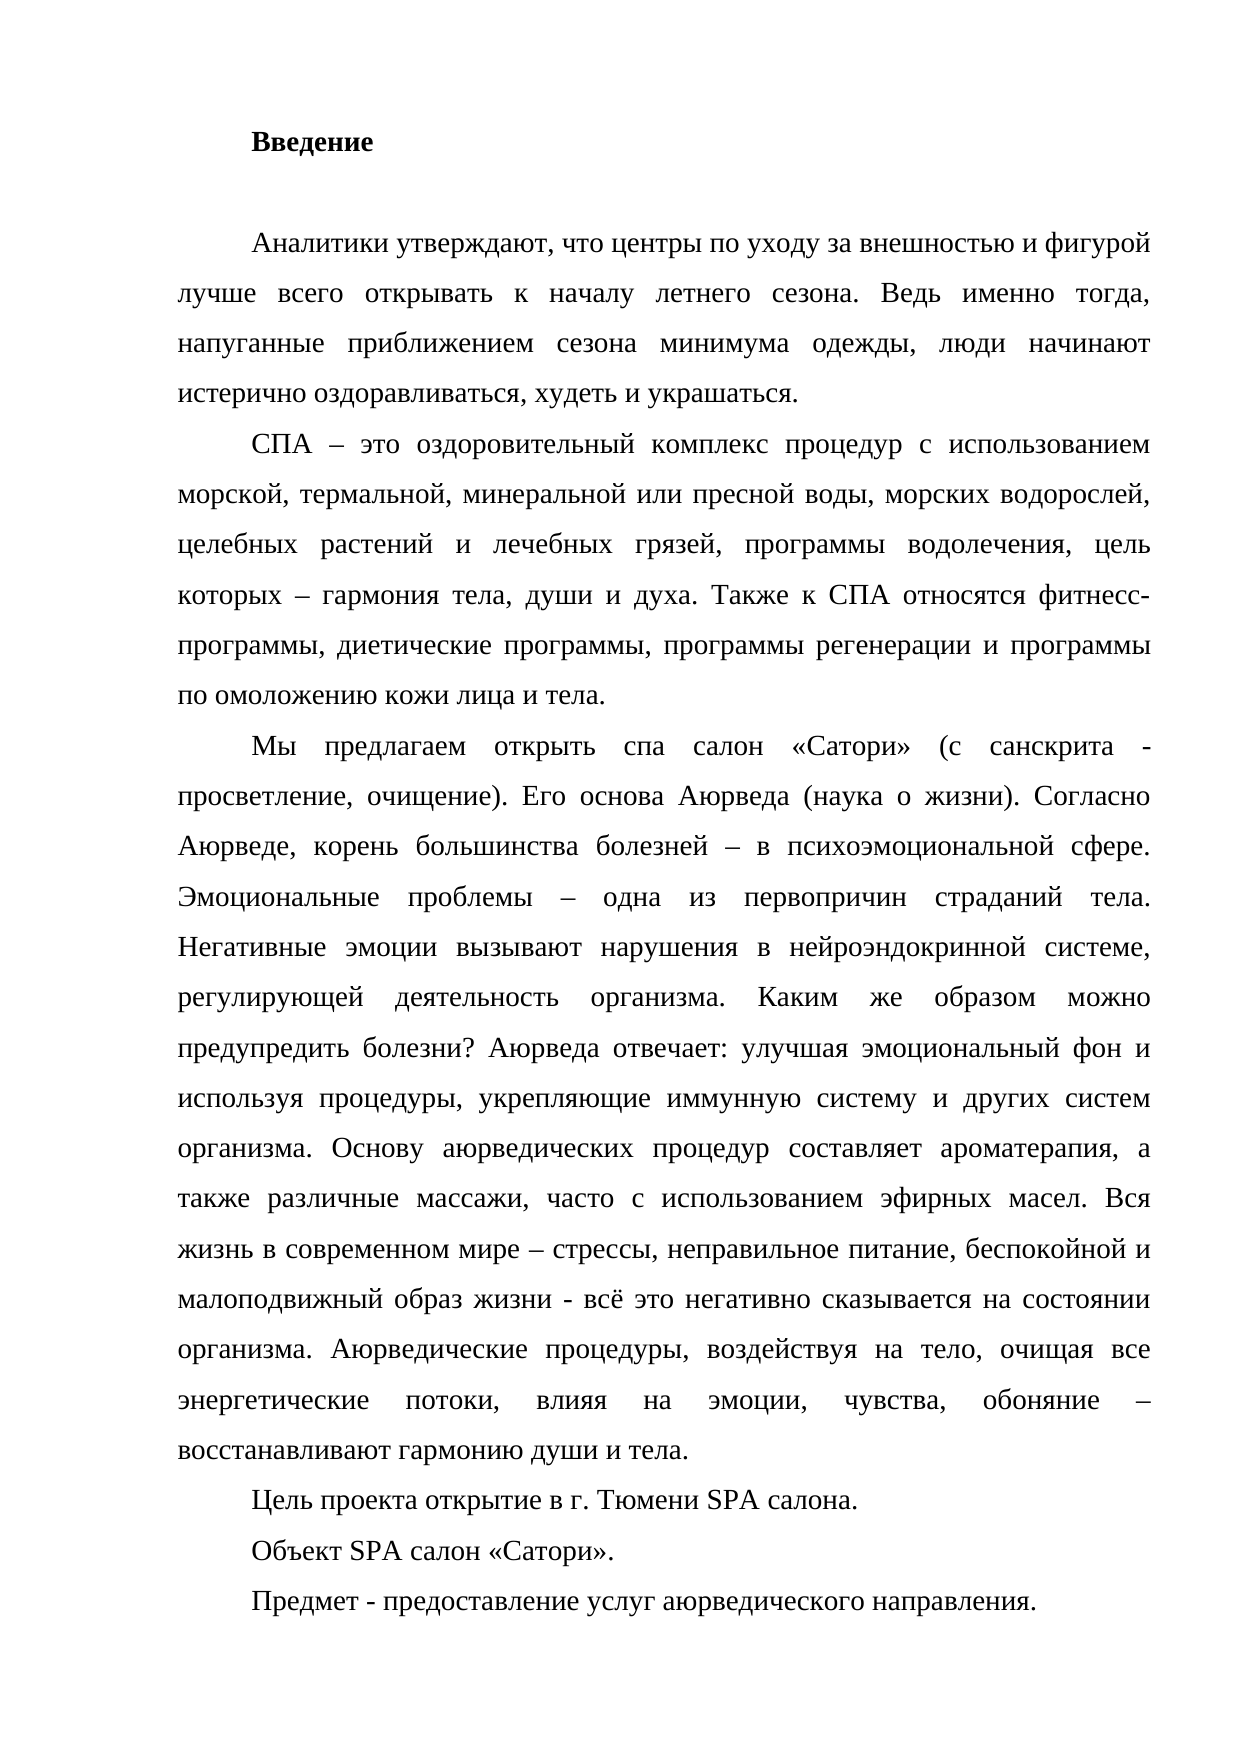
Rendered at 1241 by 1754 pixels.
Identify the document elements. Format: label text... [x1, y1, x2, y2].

text Цель проекта открытие в г. Тюмени SPA салона. [177, 1482, 1152, 1516]
text Объект SPA салон «Сатори». [177, 1533, 1152, 1566]
text Аналитики утверждают, что центры по уходу за внешностью и фигурой лучше всего открывать к началу летнего сезона. Ведь именно тогда, напуганные приближением сезона минимума одежды, люди начинают истерично оздоравливаться, худеть и украшаться. [177, 225, 1152, 409]
text Введение [177, 124, 1152, 158]
text СПА – это оздоровительный комплекс процедур с использованием морской, термальной, минеральной или пресной воды, морских водорослей, целебных растений и лечебных грязей, программы водолечения, цель которых – гармония тела, души и духа. Также к СПА относятся фитнесс-программы, диетические программы, программы регенерации и программы по омоложению кожи лица и тела. [177, 426, 1152, 711]
text Предмет - предоставление услуг аюрведического направления. [177, 1583, 1152, 1617]
text Мы предлагаем открыть спа салон «Сатори» (с санскрита - просветление, очищение). Его основа Аюрведа (наука о жизни). Согласно Аюрведе, корень большинства болезней – в психоэмоциональной сфере. Эмоциональные проблемы – одна из первопричин страданий тела. Негативные эмоции вызывают нарушения в нейроэндокринной системе, регулирующей деятельность организма. Каким же образом можно предупредить болезни? Аюрведа отвечает: улучшая эмоциональный фон и используя процедуры, укрепляющие иммунную систему и других систем организма. Основу аюрведических процедур составляет ароматерапия, а также различные массажи, часто с использованием эфирных масел. Вся жизнь в современном мире – стрессы, неправильное питание, беспокойной и малоподвижный образ жизни - всё это негативно сказывается на состоянии организма. Аюрведические процедуры, воздействуя на тело, очищая все энергетические потоки, влияя на эмоции, чувства, обоняние – восстанавливают гармонию души и тела. [177, 728, 1152, 1466]
